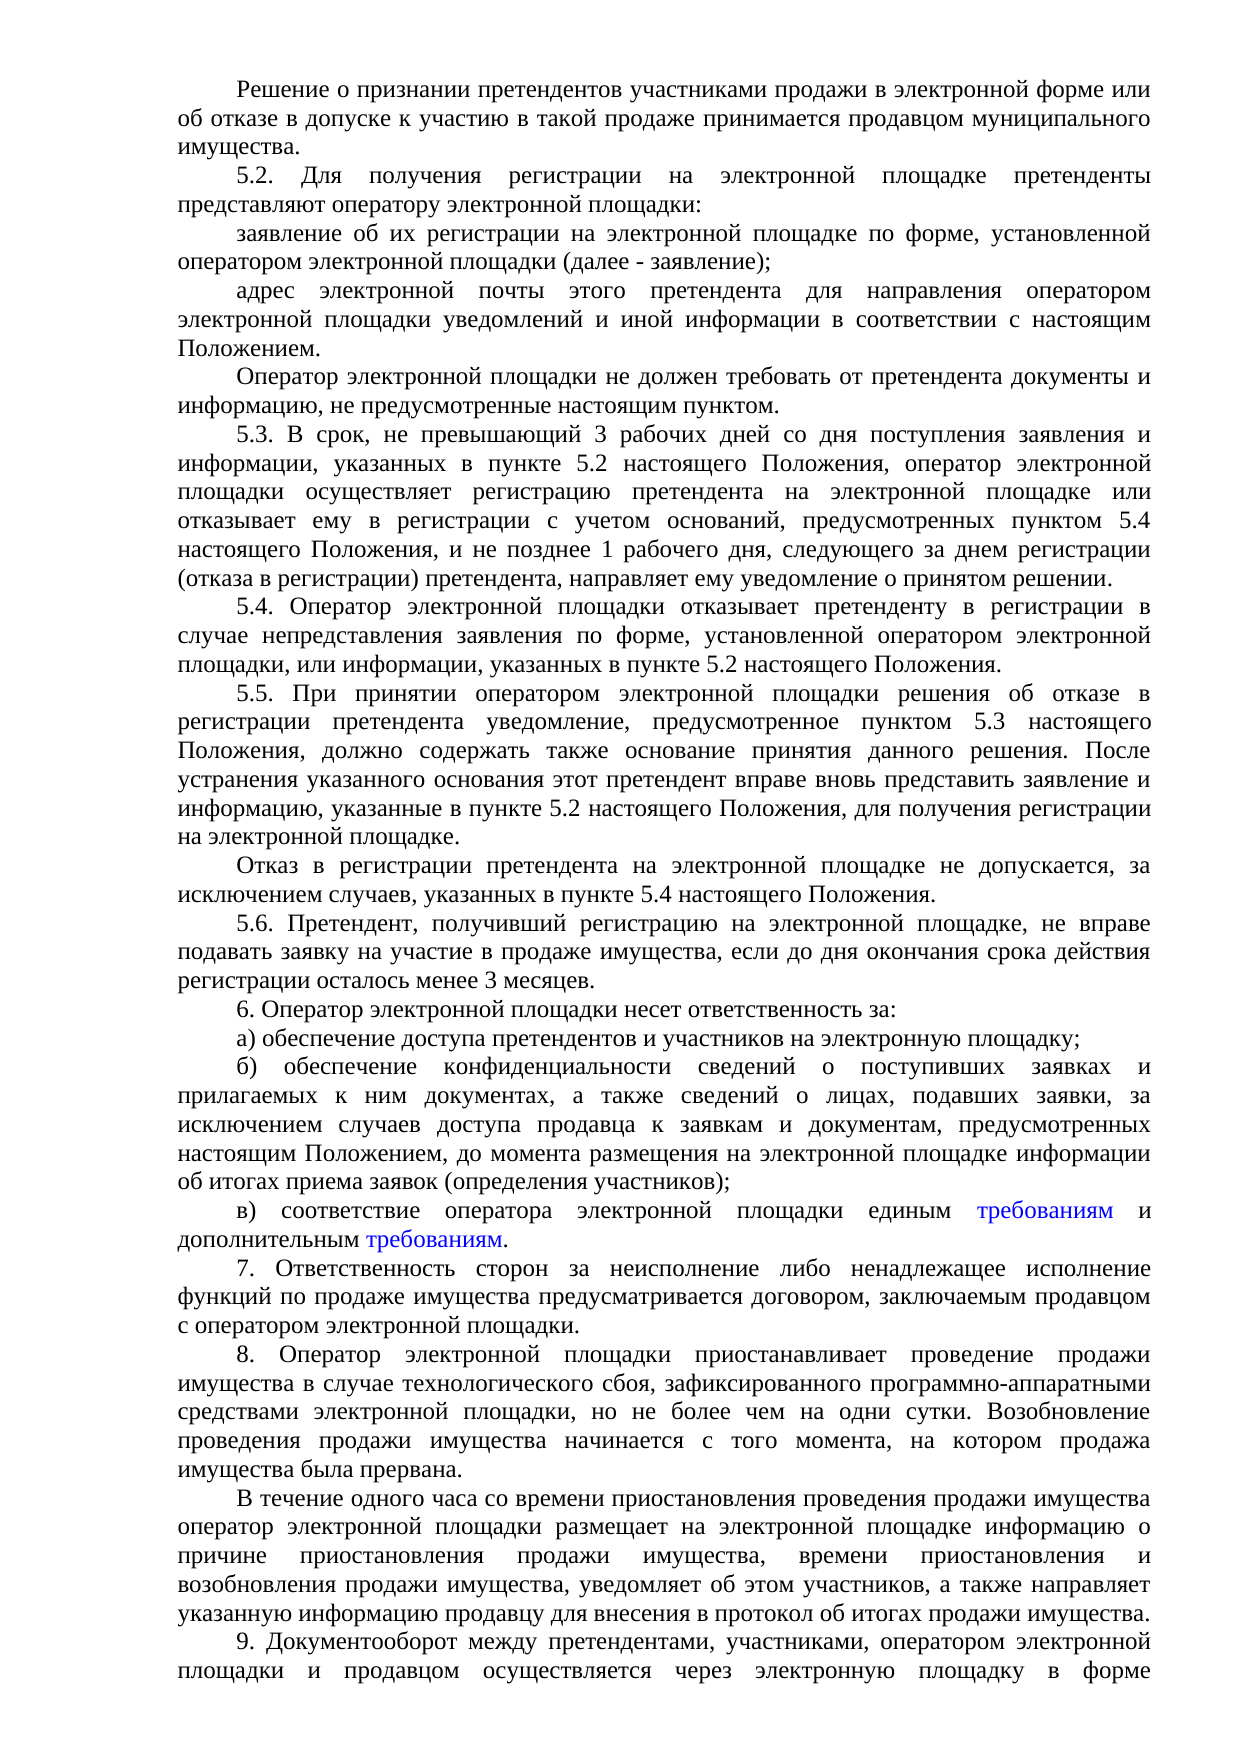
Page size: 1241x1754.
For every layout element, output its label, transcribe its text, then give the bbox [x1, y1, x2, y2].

text 6. Оператор электронной площадки несет ответственность за: [177, 994, 1152, 1023]
text Решение о признании претендентов участниками продажи в электронной форме или об отказе в допуске к участию в такой продаже принимается продавцом муниципального имущества. [177, 74, 1152, 160]
text в) соответствие оператора электронной площадки единым требованиям и дополнительным требованиям. [177, 1195, 1152, 1253]
text В течение одного часа со времени приостановления проведения продажи имущества оператор электронной площадки размещает на электронной площадке информацию о причине приостановления продажи имущества, времени приостановления и возобновления продажи имущества, уведомляет об этом участников, а также направляет указанную информацию продавцу для внесения в протокол об итогах продажи имущества. [177, 1483, 1152, 1626]
text 7. Ответственность сторон за неисполнение либо ненадлежащее исполнение функций по продаже имущества предусматривается договором, заключаемым продавцом с оператором электронной площадки. [177, 1253, 1152, 1339]
text адрес электронной почты этого претендента для направления оператором электронной площадки уведомлений и иной информации в соответствии с настоящим Положением. [177, 275, 1152, 361]
text Оператор электронной площадки не должен требовать от претендента документы и информацию, не предусмотренные настоящим пунктом. [177, 361, 1152, 419]
text б) обеспечение конфиденциальности сведений о поступивших заявках и прилагаемых к ним документах, а также сведений о лицах, подавших заявки, за исключением случаев доступа продавца к заявкам и документам, предусмотренных настоящим Положением, до момента размещения на электронной площадке информации об итогах приема заявок (определения участников); [177, 1051, 1152, 1195]
text а) обеспечение доступа претендентов и участников на электронную площадку; [177, 1023, 1152, 1051]
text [177, 1626, 1152, 1684]
text 5.6. Претендент, получивший регистрацию на электронной площадке, не вправе подавать заявку на участие в продаже имущества, если до дня окончания срока действия регистрации осталось менее 3 месяцев. [177, 908, 1152, 994]
text 5.5. При принятии оператором электронной площадки решения об отказе в регистрации претендента уведомление, предусмотренное пунктом 5.3 настоящего Положения, должно содержать также основание принятия данного решения. После устранения указанного основания этот претендент вправе вновь представить заявление и информацию, указанные в пункте 5.2 настоящего Положения, для получения регистрации на электронной площадке. [177, 678, 1152, 850]
text заявление об их регистрации на электронной площадке по форме, установленной оператором электронной площадки (далее - заявление); [177, 218, 1152, 275]
text 5.4. Оператор электронной площадки отказывает претенденту в регистрации в случае непредставления заявления по форме, установленной оператором электронной площадки, или информации, указанных в пункте 5.2 настоящего Положения. [177, 591, 1152, 678]
text 8. Оператор электронной площадки приостанавливает проведение продажи имущества в случае технологического сбоя, зафиксированного программно-аппаратными средствами электронной площадки, но не более чем на одни сутки. Возобновление проведения продажи имущества начинается с того момента, на котором продажа имущества была прервана. [177, 1339, 1152, 1483]
text 5.2. Для получения регистрации на электронной площадке претенденты представляют оператору электронной площадки: [177, 160, 1152, 218]
text 5.3. В срок, не превышающий 3 рабочих дней со дня поступления заявления и информации, указанных в пункте 5.2 настоящего Положения, оператор электронной площадки осуществляет регистрацию претендента на электронной площадке или отказывает ему в регистрации с учетом оснований, предусмотренных пунктом 5.4 настоящего Положения, и не позднее 1 рабочего дня, следующего за днем регистрации (отказа в регистрации) претендента, направляет ему уведомление о принятом решении. [177, 419, 1152, 591]
text Отказ в регистрации претендента на электронной площадке не допускается, за исключением случаев, указанных в пункте 5.4 настоящего Положения. [177, 850, 1152, 908]
